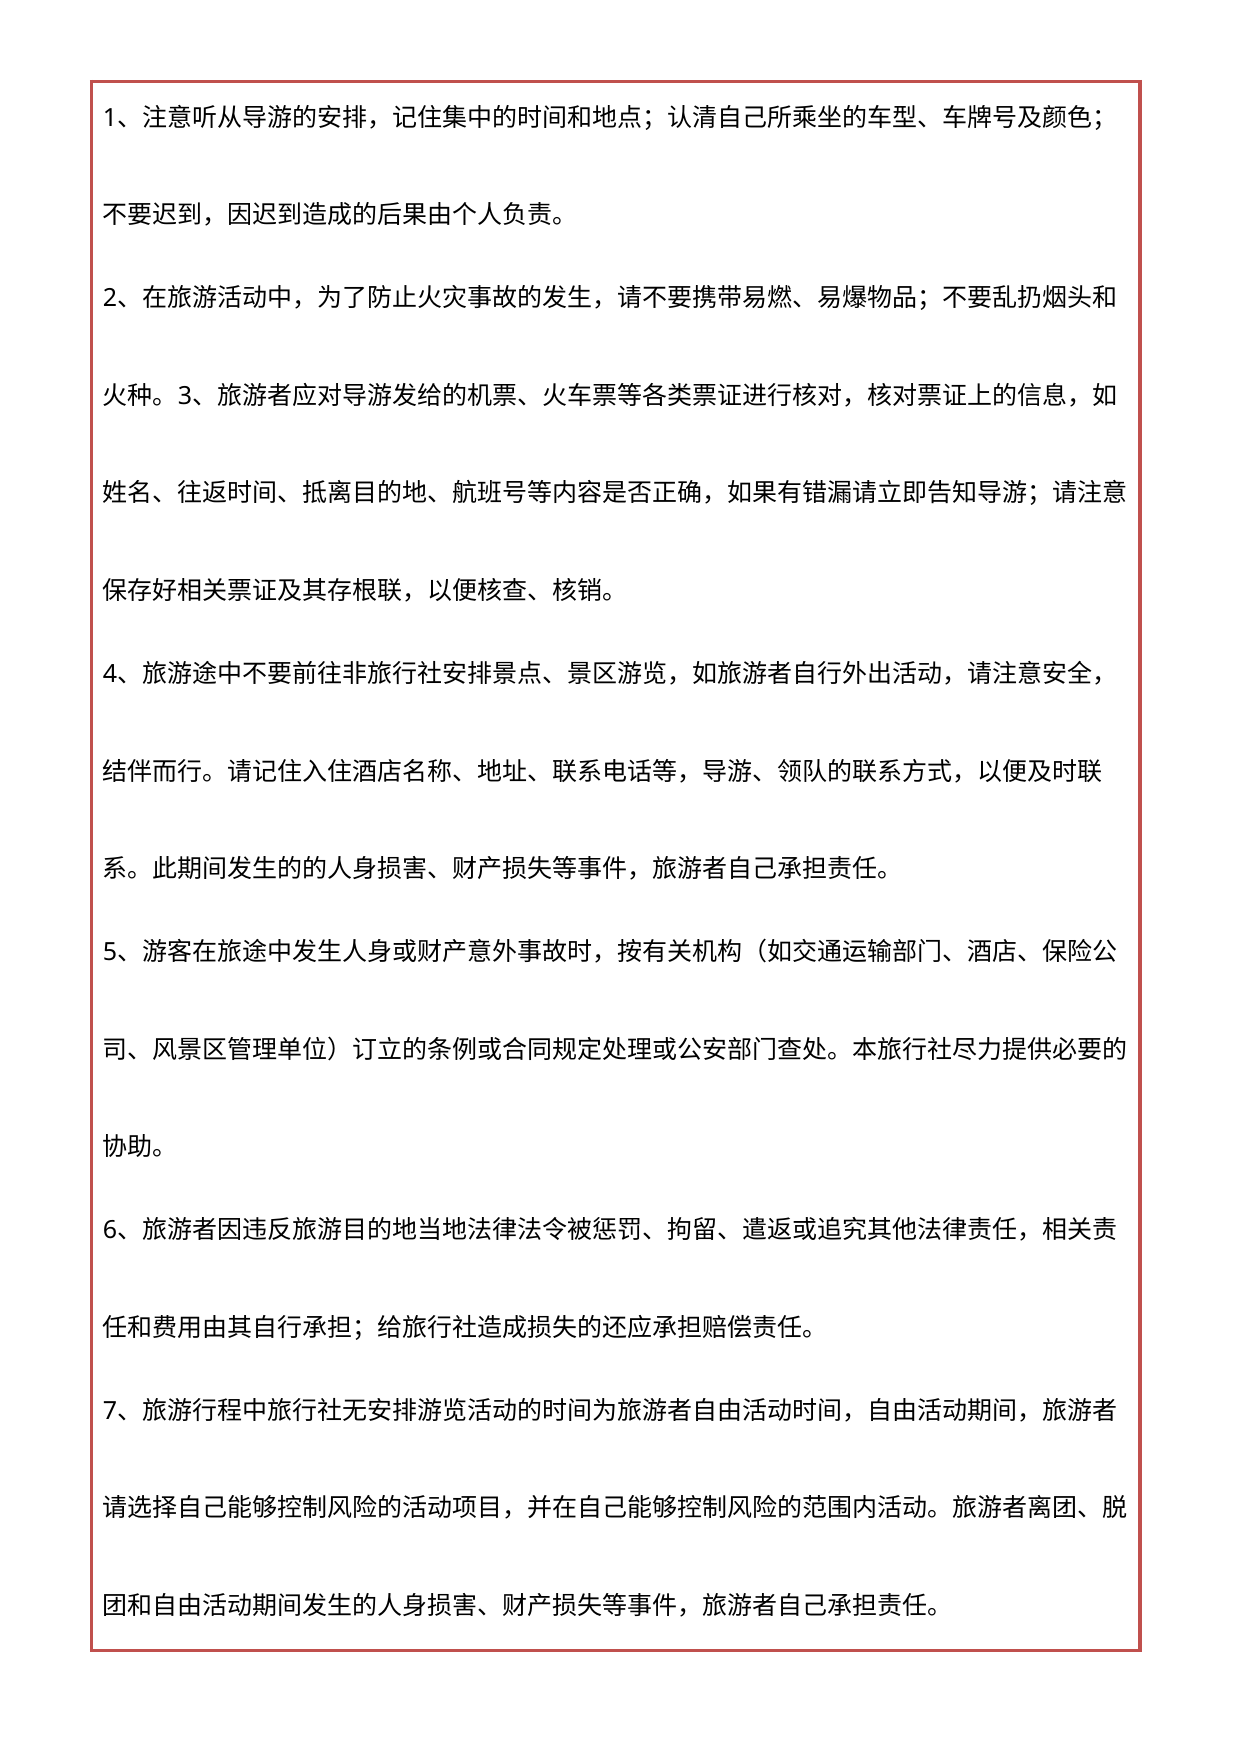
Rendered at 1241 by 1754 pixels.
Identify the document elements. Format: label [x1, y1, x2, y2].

table_cell [93, 83, 1138, 1648]
